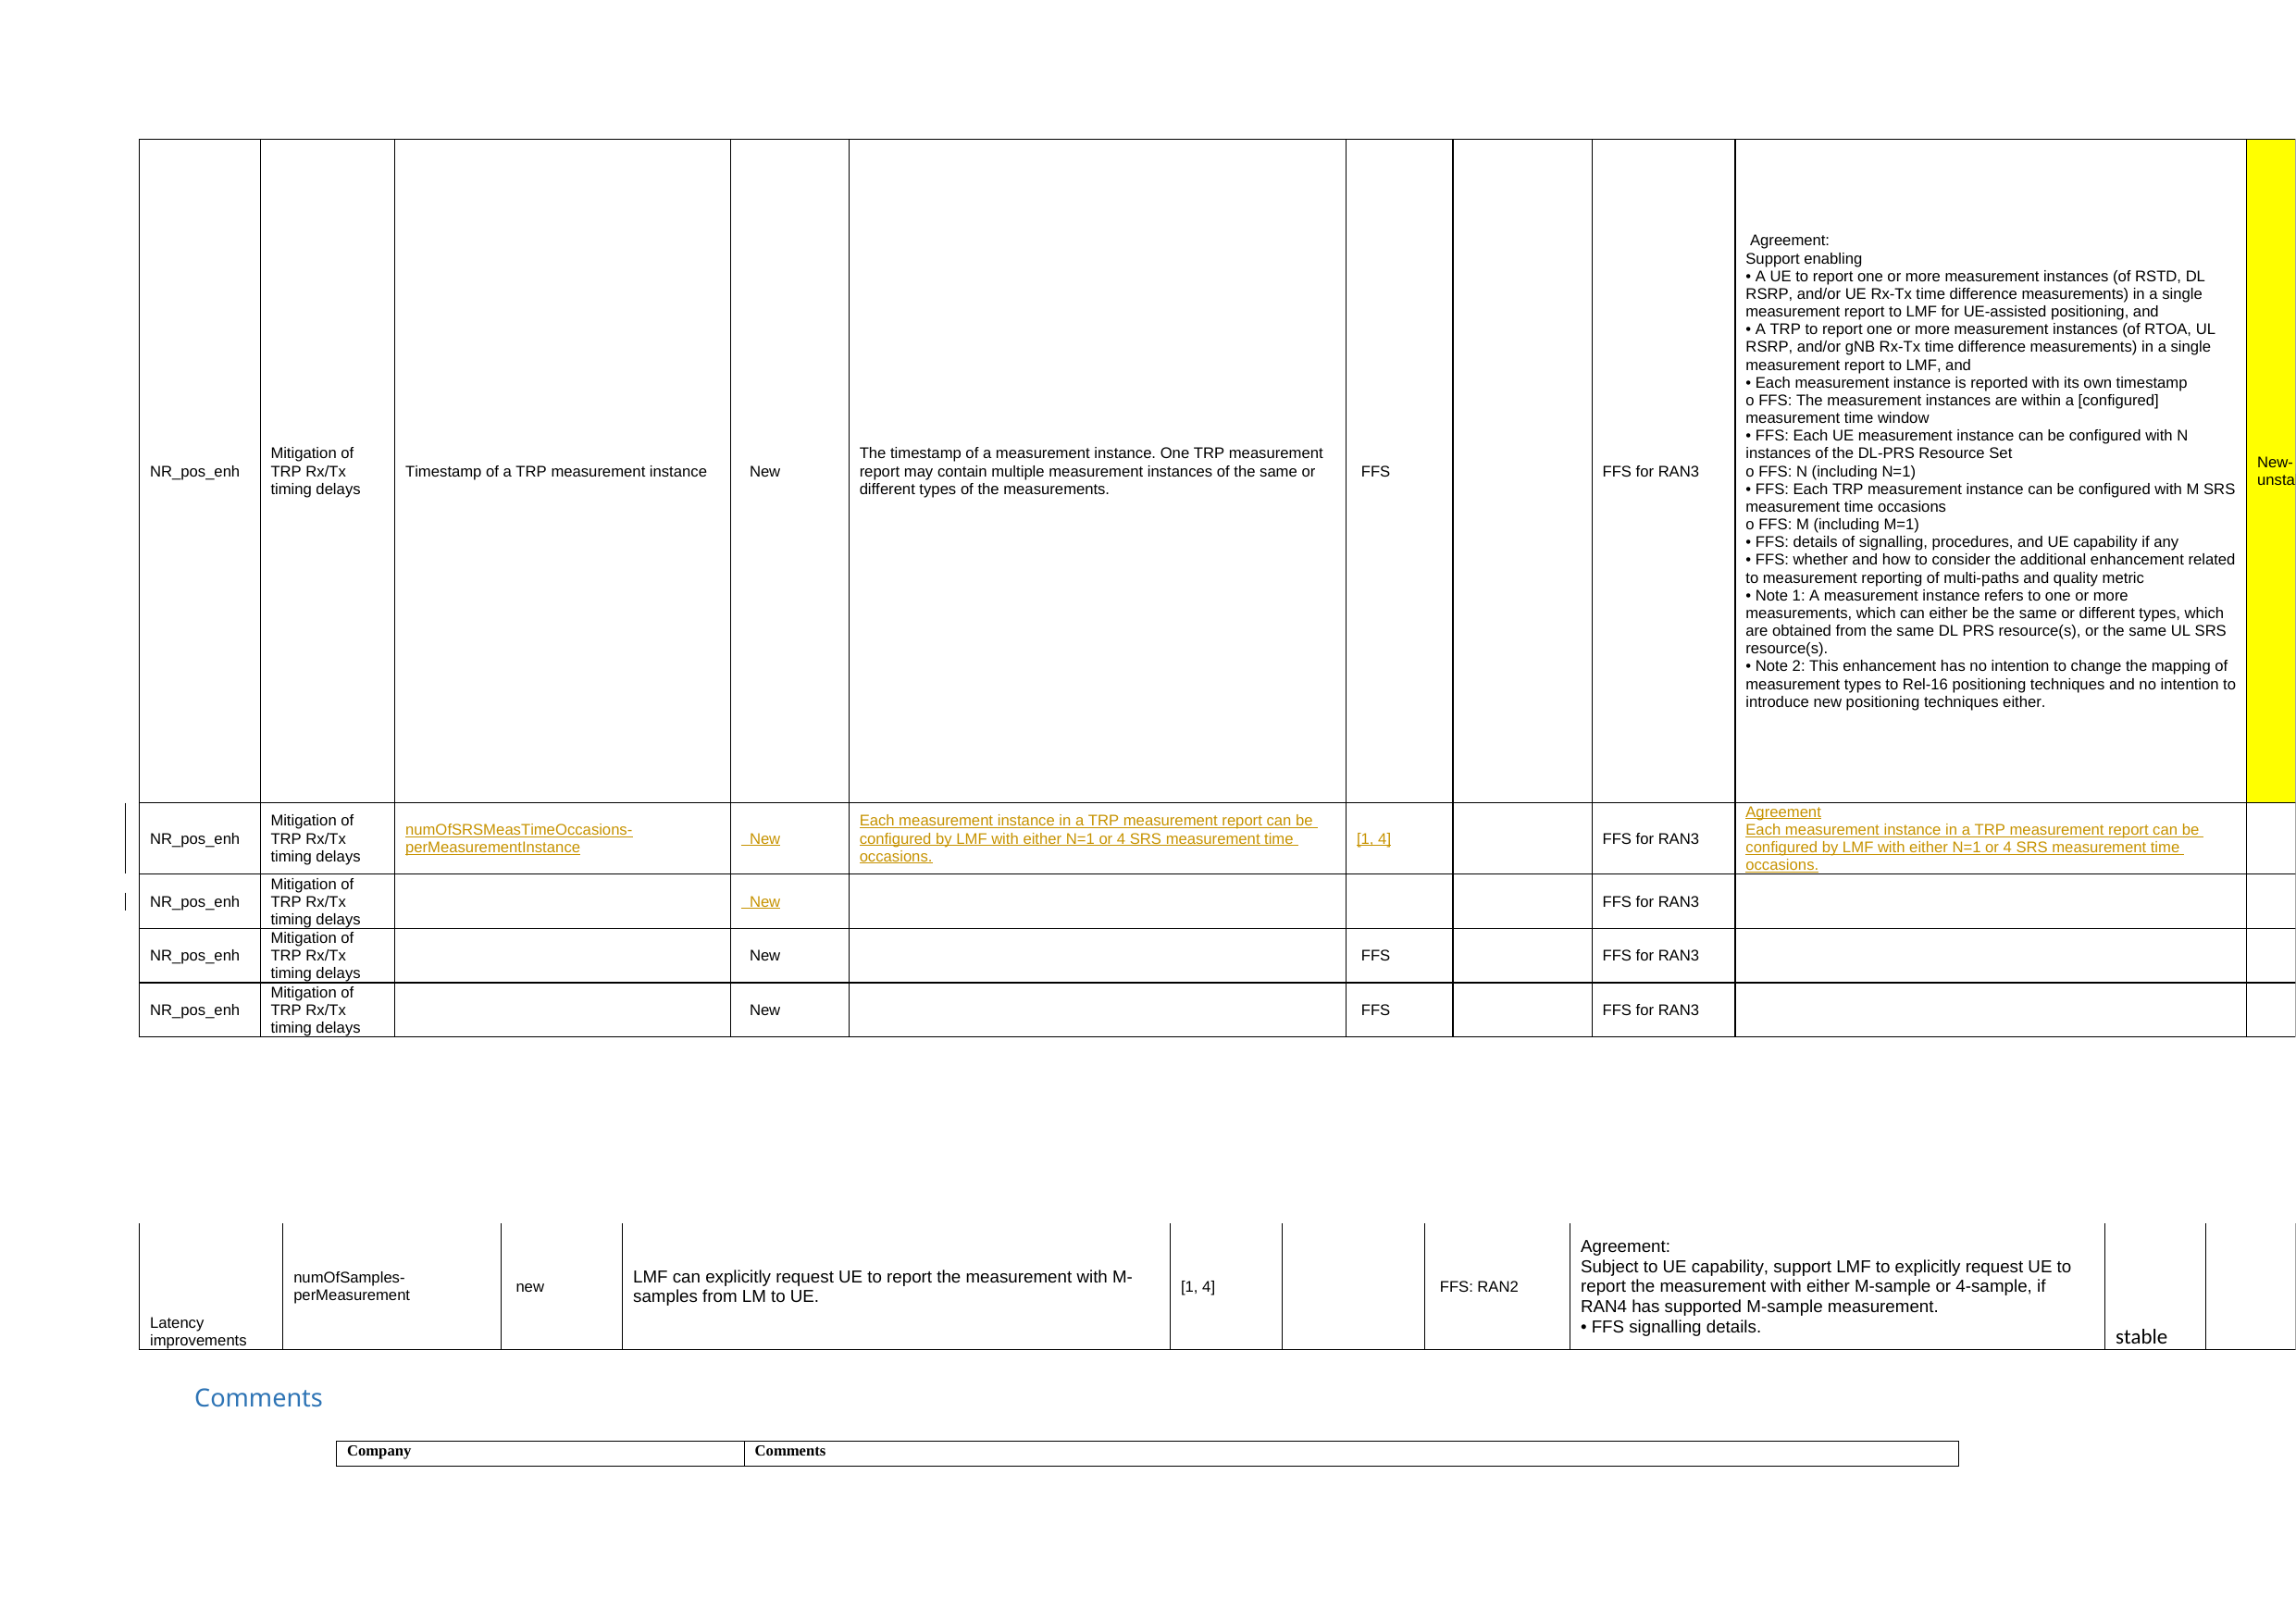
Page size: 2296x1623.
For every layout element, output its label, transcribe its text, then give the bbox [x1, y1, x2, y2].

table_header Agreement: Subject to UE capability, support LMF to explicitly request UE to report the measurement with either M-sample or 4-sample, if RAN4 has supported M-sample measurement. • FFS signalling details. [1570, 1223, 2104, 1349]
table_cell NR_pos_enh [140, 140, 260, 802]
table_cell [2247, 803, 2295, 873]
table_header FFS: RAN2 [1425, 1223, 1570, 1349]
table_cell [850, 803, 1346, 873]
table_cell New [731, 929, 849, 982]
table_cell The timestamp of a measurement instance. One TRP measurement report may contain multiple measurement instances of the same or different types of the measurements. [850, 140, 1346, 802]
table_cell Mitigation of TRP Rx/Tx timing delays [261, 929, 394, 982]
table_header [1283, 1223, 1424, 1349]
table_cell FFS for RAN3 [1593, 140, 1734, 802]
table_header [2206, 1223, 2295, 1349]
table_header Company [337, 1442, 744, 1466]
table_cell FFS for RAN3 [1593, 803, 1734, 873]
table_cell [1736, 803, 2246, 873]
table_cell [395, 803, 730, 873]
table_cell FFS for RAN3 [1593, 874, 1734, 928]
table_cell NR_pos_enh [140, 984, 260, 1036]
table_cell [2247, 874, 2295, 928]
subtitle Comments [194, 1381, 2156, 1414]
table_cell [1736, 874, 2246, 928]
table_cell [1454, 803, 1592, 873]
table_cell [1347, 874, 1452, 928]
table_cell FFS for RAN3 [1593, 984, 1734, 1036]
table_cell [2247, 929, 2295, 982]
table_cell Mitigation of TRP Rx/Tx timing delays [261, 984, 394, 1036]
table_header numOfSamples-perMeasurement [283, 1223, 501, 1349]
table_cell New [731, 984, 849, 1036]
table_cell [395, 874, 730, 928]
table_header [1, 4] [1171, 1223, 1282, 1349]
table_cell [1454, 929, 1592, 982]
table_cell [850, 929, 1346, 982]
table_cell [1454, 140, 1592, 802]
table_header new [502, 1223, 622, 1349]
table_cell [731, 874, 849, 928]
table_cell Agreement: Support enabling • A UE to report one or more measurement instances (of RSTD, DL RSRP, and/or UE Rx-Tx time difference measurements) in a single measurement report to LMF for UE-assisted positioning, and • A TRP to report one or more measurement instances (of RTOA, UL RSRP, and/or gNB Rx-Tx time difference measurements) in a single measurement report to LMF, and • Each measurement instance is reported with its own timestamp o FFS: The measurement instances are within a [configured] measurement time window • FFS: Each UE measurement instance can be configured with N instances of the DL-PRS Resource Set o FFS: N (including N=1) • FFS: Each TRP measurement instance can be configured with M SRS measurement time occasions o FFS: M (including M=1) • FFS: details of signalling, procedures, and UE capability if any • FFS: whether and how to consider the additional enhancement related to measurement reporting of multi-paths and quality metric • Note 1: A measurement instance refers to one or more measurements, which can either be the same or different types, which are obtained from the same DL PRS resource(s), or the same UL SRS resource(s). • Note 2: This enhancement has no intention to change the mapping of measurement types to Rel-16 positioning techniques and no intention to introduce new positioning techniques either. [1736, 140, 2246, 802]
table_cell Mitigation of TRP Rx/Tx timing delays [261, 803, 394, 873]
table_cell [1454, 874, 1592, 928]
table_cell FFS for RAN3 [1593, 929, 1734, 982]
table_cell New-unstable [2247, 140, 2295, 802]
table_header stable [2105, 1223, 2205, 1349]
table_cell [2247, 984, 2295, 1036]
table_header Latency improvements [140, 1223, 282, 1349]
table_cell NR_pos_enh [140, 929, 260, 982]
table_header Comments [745, 1442, 1958, 1466]
table_header LMF can explicitly request UE to report the measurement with M-samples from LM to UE. [623, 1223, 1170, 1349]
table_cell NR_pos_enh [140, 803, 260, 873]
table_cell [1454, 984, 1592, 1036]
table_cell [850, 874, 1346, 928]
table_cell Mitigation of TRP Rx/Tx timing delays [261, 874, 394, 928]
table_cell [850, 984, 1346, 1036]
table_cell FFS [1347, 140, 1452, 802]
table_cell [395, 984, 730, 1036]
table_cell [395, 929, 730, 982]
table_cell [1347, 803, 1452, 873]
table_cell Timestamp of a TRP measurement instance [395, 140, 730, 802]
table_cell [1736, 929, 2246, 982]
table_cell New [731, 140, 849, 802]
table_cell [731, 803, 849, 873]
table_cell FFS [1347, 929, 1452, 982]
table_cell FFS [1347, 984, 1452, 1036]
table_cell NR_pos_enh [140, 874, 260, 928]
table_cell [1736, 984, 2246, 1036]
table_cell Mitigation of TRP Rx/Tx timing delays [261, 140, 394, 802]
